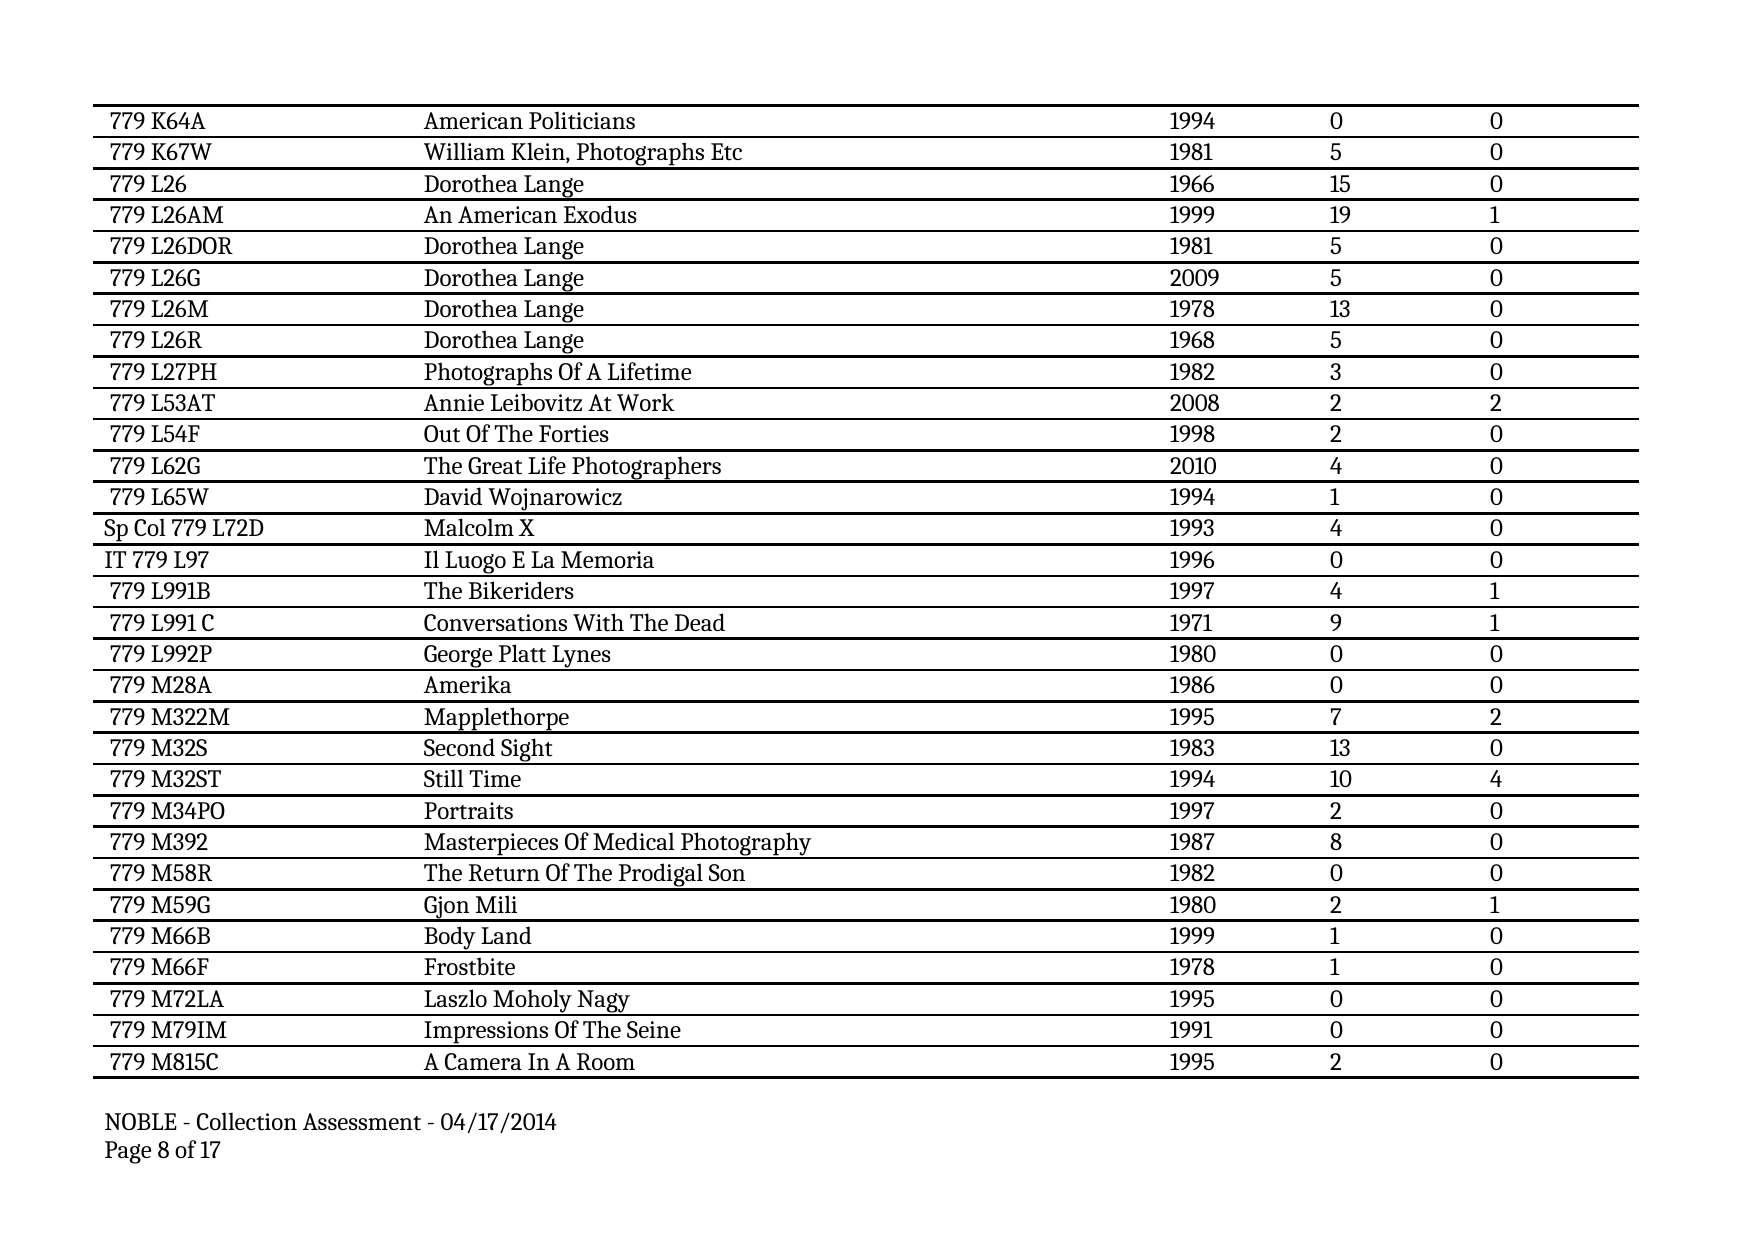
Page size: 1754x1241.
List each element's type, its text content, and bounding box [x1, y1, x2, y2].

table_cell 779 M72LA [93, 985, 412, 1013]
table_cell An American Exodus [413, 201, 1159, 229]
table_cell The Return Of The Prodigal Son [413, 859, 1159, 888]
table_cell 13 [1319, 734, 1478, 763]
table_cell 4 [1319, 452, 1478, 480]
table_cell 0 [1479, 985, 1638, 1013]
table_cell 0 [1319, 671, 1478, 700]
table_cell 0 [1319, 640, 1478, 668]
table_cell 5 [1319, 232, 1478, 261]
table_cell 8 [1319, 828, 1478, 857]
table_cell 2 [1319, 389, 1478, 418]
table_cell 779 L991B [93, 577, 412, 606]
table_cell 1980 [1159, 640, 1319, 668]
table_cell 3 [1319, 358, 1478, 386]
table_cell 779 L62G [93, 452, 412, 480]
table_cell 779 M815C [93, 1047, 412, 1076]
table_cell 10 [1319, 765, 1478, 794]
table_cell 5 [1319, 138, 1478, 167]
table_cell 9 [1319, 608, 1478, 637]
table_cell 7 [1319, 703, 1478, 731]
table_cell 0 [1479, 138, 1638, 167]
table_cell 1994 [1159, 107, 1319, 136]
table_cell 2 [1479, 703, 1638, 731]
table_cell 779 K64A [93, 107, 412, 136]
table_cell 2010 [1159, 452, 1319, 480]
table_cell 19 [1319, 201, 1478, 229]
table_cell Second Sight [413, 734, 1159, 763]
table_cell 779 L54F [93, 420, 412, 449]
table_cell 0 [1479, 326, 1638, 355]
table_cell Body Land [413, 922, 1159, 951]
table_cell 0 [1479, 295, 1638, 324]
table_cell 0 [1319, 985, 1478, 1013]
table_cell 1 [1319, 953, 1478, 982]
table_cell 0 [1479, 671, 1638, 700]
table_cell 779 M66F [93, 953, 412, 982]
table_cell 0 [1479, 452, 1638, 480]
table_cell 0 [1479, 922, 1638, 951]
table_cell 2008 [1159, 389, 1319, 418]
table_cell 13 [1319, 295, 1478, 324]
table_cell 0 [1479, 546, 1638, 574]
table_cell 779 L992P [93, 640, 412, 668]
table_cell 1968 [1159, 326, 1319, 355]
table_cell 1995 [1159, 985, 1319, 1013]
table_cell 779 M59G [93, 891, 412, 919]
table_cell George Platt Lynes [413, 640, 1159, 668]
table_cell 1981 [1159, 138, 1319, 167]
table_cell 779 M322M [93, 703, 412, 731]
table_cell 779 M32ST [93, 765, 412, 794]
table_cell 1978 [1159, 295, 1319, 324]
table_cell 1971 [1159, 608, 1319, 637]
table_cell 0 [1479, 483, 1638, 512]
table_cell 1980 [1159, 891, 1319, 919]
table_cell Amerika [413, 671, 1159, 700]
table_cell 779 L65W [93, 483, 412, 512]
table_cell 779 M392 [93, 828, 412, 857]
table_cell 1999 [1159, 922, 1319, 951]
table_cell 779 M79IM [93, 1016, 412, 1045]
table_cell 1994 [1159, 483, 1319, 512]
table_cell 0 [1319, 107, 1478, 136]
table_cell 0 [1479, 640, 1638, 668]
table_cell 1996 [1159, 546, 1319, 574]
table_cell Frostbite [413, 953, 1159, 982]
table_cell 1993 [1159, 515, 1319, 543]
table_cell 779 M66B [93, 922, 412, 951]
table_cell 2 [1479, 389, 1638, 418]
table_cell 0 [1479, 107, 1638, 136]
table_cell 1987 [1159, 828, 1319, 857]
table_cell 1994 [1159, 765, 1319, 794]
table_cell 1982 [1159, 859, 1319, 888]
table_cell 2009 [1159, 264, 1319, 292]
table_cell 1983 [1159, 734, 1319, 763]
table_cell 1997 [1159, 797, 1319, 825]
table_cell 0 [1479, 734, 1638, 763]
table_cell 0 [1479, 264, 1638, 292]
table_cell 0 [1479, 170, 1638, 198]
table_cell 779 L26M [93, 295, 412, 324]
table_cell 0 [1479, 358, 1638, 386]
table_cell American Politicians [413, 107, 1159, 136]
table_cell IT 779 L97 [93, 546, 412, 574]
table_cell Still Time [413, 765, 1159, 794]
table_cell Dorothea Lange [413, 295, 1159, 324]
table_cell 1966 [1159, 170, 1319, 198]
table_cell 0 [1479, 859, 1638, 888]
table_cell 779 L27PH [93, 358, 412, 386]
table_cell 2 [1319, 891, 1478, 919]
table_cell 1998 [1159, 420, 1319, 449]
table_cell Dorothea Lange [413, 170, 1159, 198]
table_cell 779 L26R [93, 326, 412, 355]
table_cell 0 [1479, 515, 1638, 543]
table_cell William Klein, Photographs Etc [413, 138, 1159, 167]
table_cell Out Of The Forties [413, 420, 1159, 449]
table_cell Impressions Of The Seine [413, 1016, 1159, 1045]
table_cell 0 [1319, 546, 1478, 574]
table_cell Conversations With The Dead [413, 608, 1159, 637]
table_cell The Bikeriders [413, 577, 1159, 606]
table_cell 1995 [1159, 1047, 1319, 1076]
table_cell 1 [1479, 577, 1638, 606]
table_cell 1 [1479, 201, 1638, 229]
table_cell Annie Leibovitz At Work [413, 389, 1159, 418]
table_cell 1997 [1159, 577, 1319, 606]
table_cell Dorothea Lange [413, 232, 1159, 261]
table_cell 1978 [1159, 953, 1319, 982]
table_cell 779 M34PO [93, 797, 412, 825]
table_cell 4 [1319, 515, 1478, 543]
table_cell 779 L26G [93, 264, 412, 292]
table_cell 779 L53AT [93, 389, 412, 418]
table_cell 0 [1479, 828, 1638, 857]
table_cell 1999 [1159, 201, 1319, 229]
table_cell Gjon Mili [413, 891, 1159, 919]
table_cell 0 [1479, 420, 1638, 449]
table_cell 1 [1479, 608, 1638, 637]
table_cell 1995 [1159, 703, 1319, 731]
table_cell David Wojnarowicz [413, 483, 1159, 512]
table_cell 779 L26 [93, 170, 412, 198]
table_cell Photographs Of A Lifetime [413, 358, 1159, 386]
table_cell 5 [1319, 326, 1478, 355]
table_cell 1 [1479, 891, 1638, 919]
table_cell 779 M32S [93, 734, 412, 763]
table_cell Laszlo Moholy Nagy [413, 985, 1159, 1013]
table_cell Il Luogo E La Memoria [413, 546, 1159, 574]
table_cell 779 M58R [93, 859, 412, 888]
table_cell 1986 [1159, 671, 1319, 700]
table_cell 0 [1479, 232, 1638, 261]
table_cell Masterpieces Of Medical Photography [413, 828, 1159, 857]
table_cell 0 [1479, 1047, 1638, 1076]
table_cell 15 [1319, 170, 1478, 198]
table_cell The Great Life Photographers [413, 452, 1159, 480]
table_cell Sp Col 779 L72D [93, 515, 412, 543]
table_cell Dorothea Lange [413, 326, 1159, 355]
table_cell 2 [1319, 797, 1478, 825]
table_cell 4 [1319, 577, 1478, 606]
table_cell 779 L26AM [93, 201, 412, 229]
table_cell Portraits [413, 797, 1159, 825]
table_cell 4 [1479, 765, 1638, 794]
table_cell 0 [1479, 797, 1638, 825]
table_cell 2 [1319, 1047, 1478, 1076]
table_cell 1982 [1159, 358, 1319, 386]
table_cell 1 [1319, 483, 1478, 512]
table_cell Mapplethorpe [413, 703, 1159, 731]
table_cell 1981 [1159, 232, 1319, 261]
table_cell Malcolm X [413, 515, 1159, 543]
table_cell Dorothea Lange [413, 264, 1159, 292]
table_cell 0 [1319, 1016, 1478, 1045]
table_cell 1 [1319, 922, 1478, 951]
table_cell 779 L26DOR [93, 232, 412, 261]
table_cell 0 [1479, 953, 1638, 982]
table_cell 1991 [1159, 1016, 1319, 1045]
table_cell 2 [1319, 420, 1478, 449]
table_cell 5 [1319, 264, 1478, 292]
table_cell 779 K67W [93, 138, 412, 167]
table_cell 779 M28A [93, 671, 412, 700]
table_cell A Camera In A Room [413, 1047, 1159, 1076]
table_cell 0 [1319, 859, 1478, 888]
table_cell 779 L991 C [93, 608, 412, 637]
table_cell 0 [1479, 1016, 1638, 1045]
